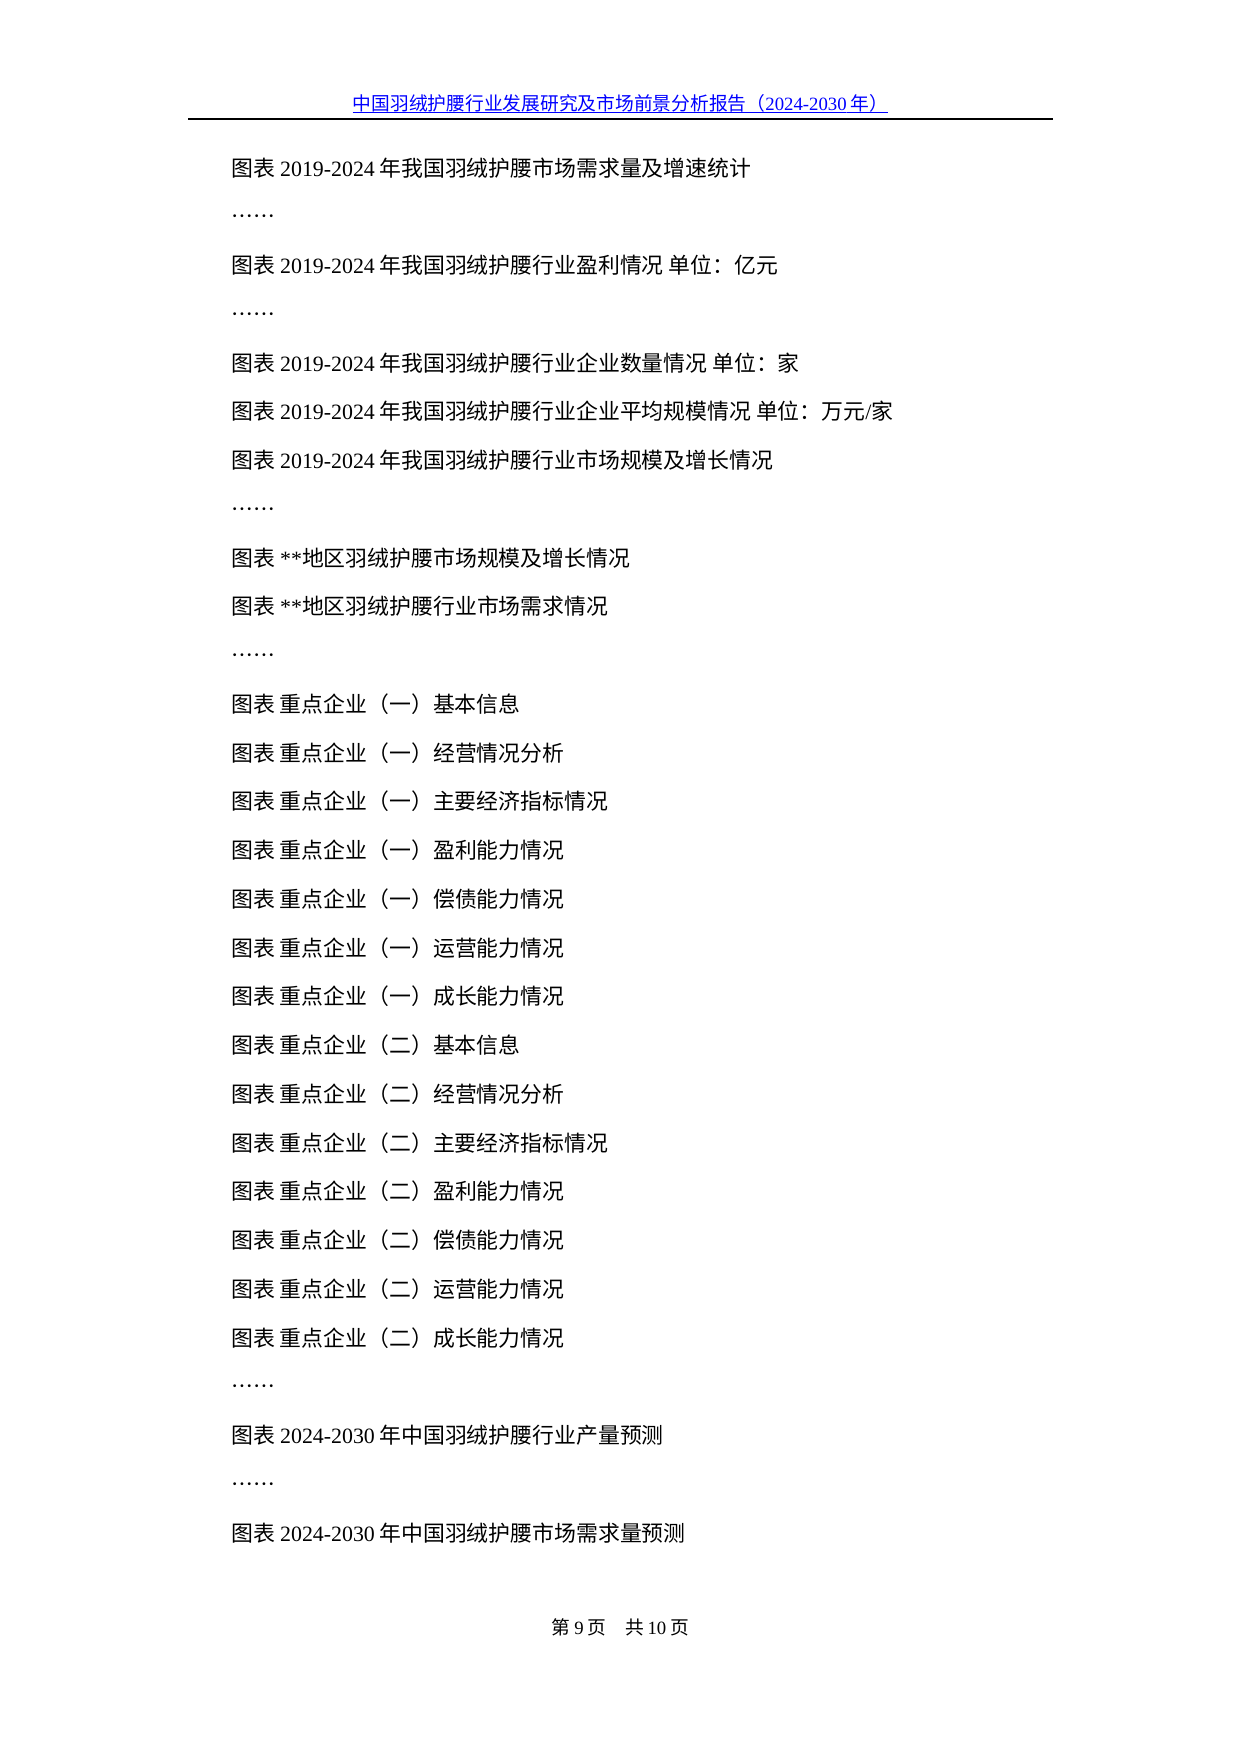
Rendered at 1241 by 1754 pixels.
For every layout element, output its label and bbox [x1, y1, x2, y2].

text [187, 150, 1053, 1548]
